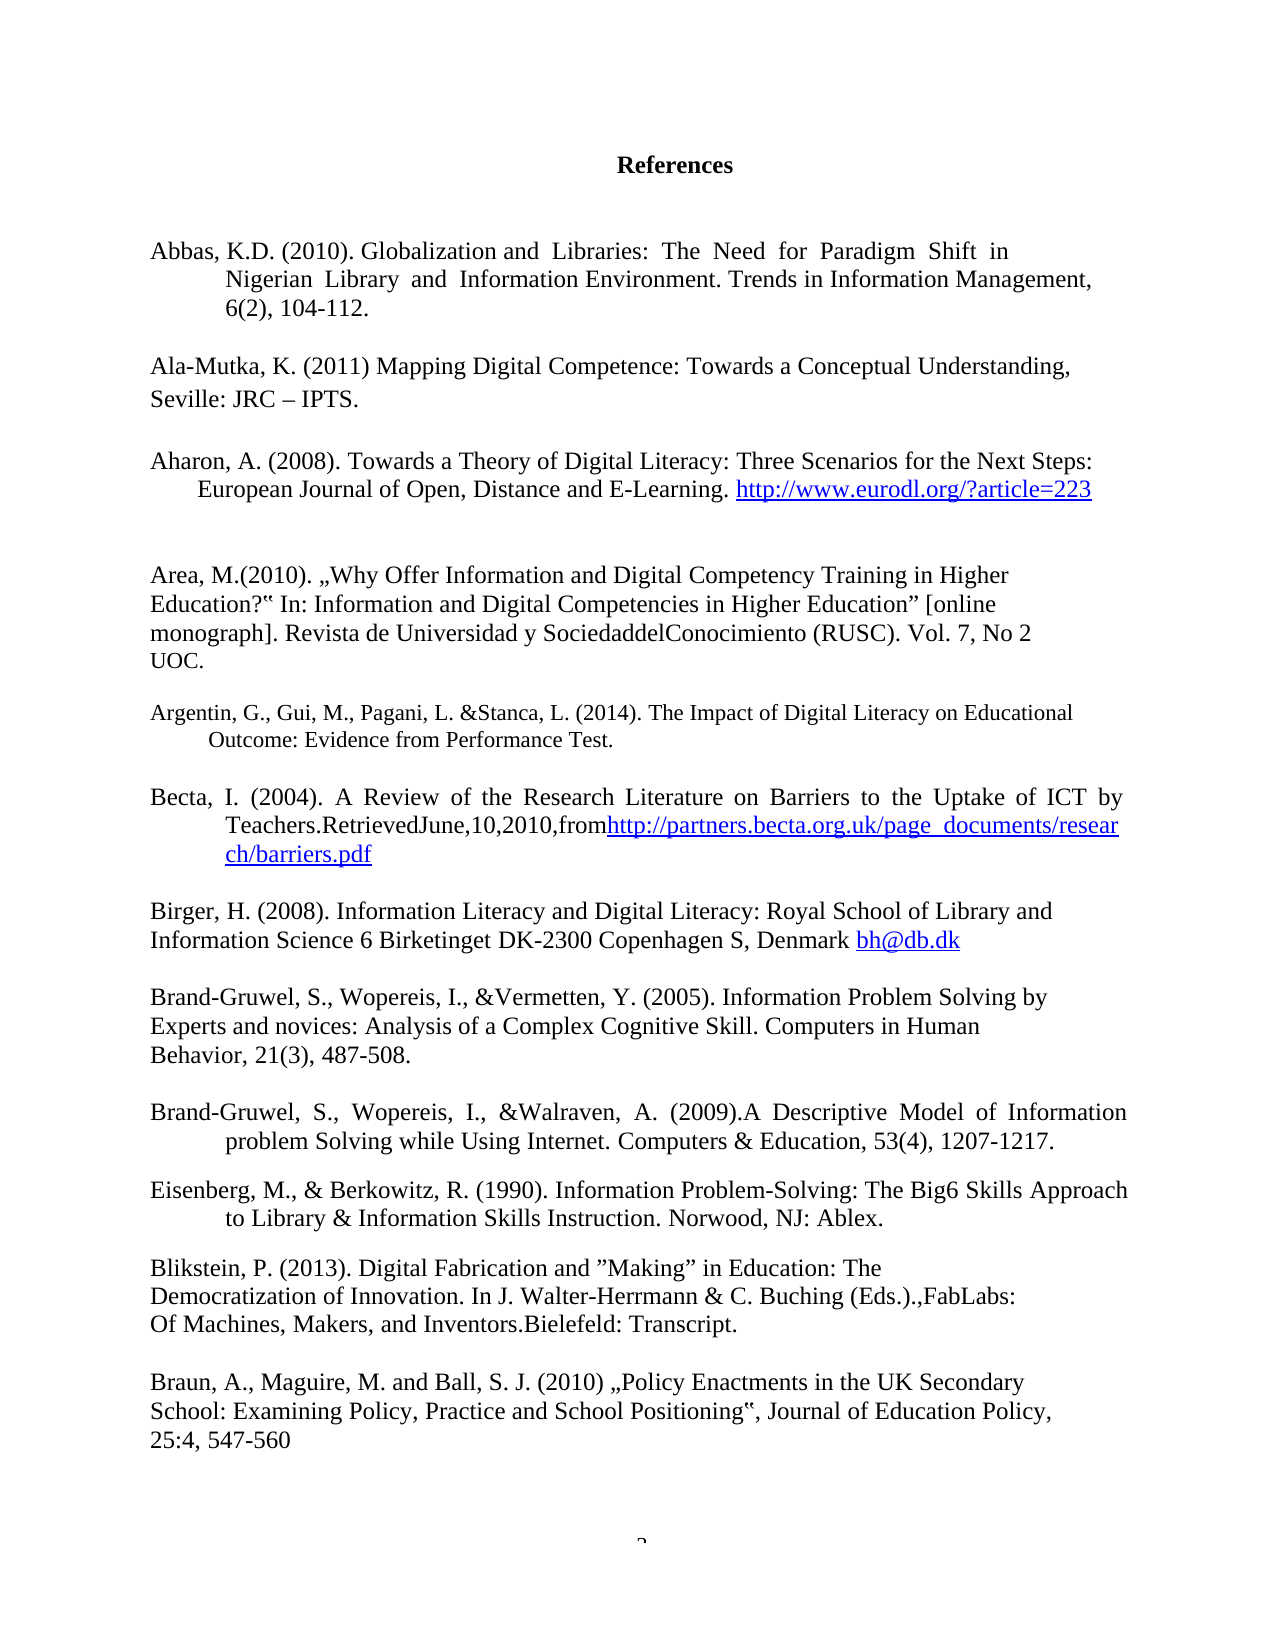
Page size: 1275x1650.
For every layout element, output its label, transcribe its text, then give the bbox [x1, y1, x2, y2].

text Argentin, G., Gui, M., Pagani, L. &Stanca, L. (2014). The Impact of Digital Literacy on Educational Outcome: Evidence from Performance Test. [150, 699, 1150, 752]
text Blikstein, P. (2013). Digital Fabrication and ”Making” in Education: The Democratization of Innovation. In J. Walter-Herrmann & C. Buching (Eds.).,FabLabs: Of Machines, Makers, and Inventors.Bielefeld: Transcript. [150, 1254, 1018, 1338]
subtitle References [233, 150, 1117, 178]
text Abbas, K.D. (2010). Globalization and Libraries: The Need for Paradigm Shift in Nigerian Library and Information Environment. Trends in Information Management, 6(2), 104-112. [150, 236, 1094, 322]
text Eisenberg, M., & Berkowitz, R. (1990). Information Problem-Solving: The Big6 Skills Approach to Library & Information Skills Instruction. Norwood, NJ: Ablex. [150, 1176, 1133, 1232]
text Brand-Gruwel, S., Wopereis, I., &Vermetten, Y. (2005). Information Problem Solving by Experts and novices: Analysis of a Complex Cognitive Skill. Computers in Human Behavior, 21(3), 487-508. [150, 982, 1050, 1069]
text Birger, H. (2008). Information Literacy and Digital Literacy: Royal School of Library and Information Science 6 Birketinget DK-2300 Copenhagen S, Denmark bh@db.dk [150, 897, 1150, 954]
text Becta, I. (2004). A Review of the Research Literature on Barriers to the Uptake of ICT by Teachers.RetrievedJune,10,2010,fromhttp://partners.becta.org.uk/page_documents/resear ch/barriers.pdf [150, 782, 1133, 868]
text Braun, A., Maguire, M. and Ball, S. J. (2010) „Policy Enactments in the UK Secondary School: Examining Policy, Practice and School Positioning‟, Journal of Education Policy, 25:4, 547-560 [150, 1367, 1064, 1453]
text Ala-Mutka, K. (2011) Mapping Digital Competence: Towards a Conceptual Understanding, Seville: JRC – IPTS. [150, 351, 1077, 413]
text Area, M.(2010). „Why Offer Information and Digital Competency Training in Higher Education?‟ In: Information and Digital Competencies in Higher Education” [online monograph]. Revista de Universidad y SociedaddelConocimiento (RUSC). Vol. 7, No 2 UOC. [150, 560, 1034, 673]
text Brand-Gruwel, S., Wopereis, I., &Walraven, A. (2009).A Descriptive Model of Information problem Solving while Using Internet. Computers & Education, 53(4), 1207-1217. [150, 1097, 1133, 1155]
text Aharon, A. (2008). Towards a Theory of Digital Literacy: Three Scenarios for the Next Steps: European Journal of Open, Distance and E-Learning. http://www.eurodl.org/?article=223 [150, 446, 1150, 503]
